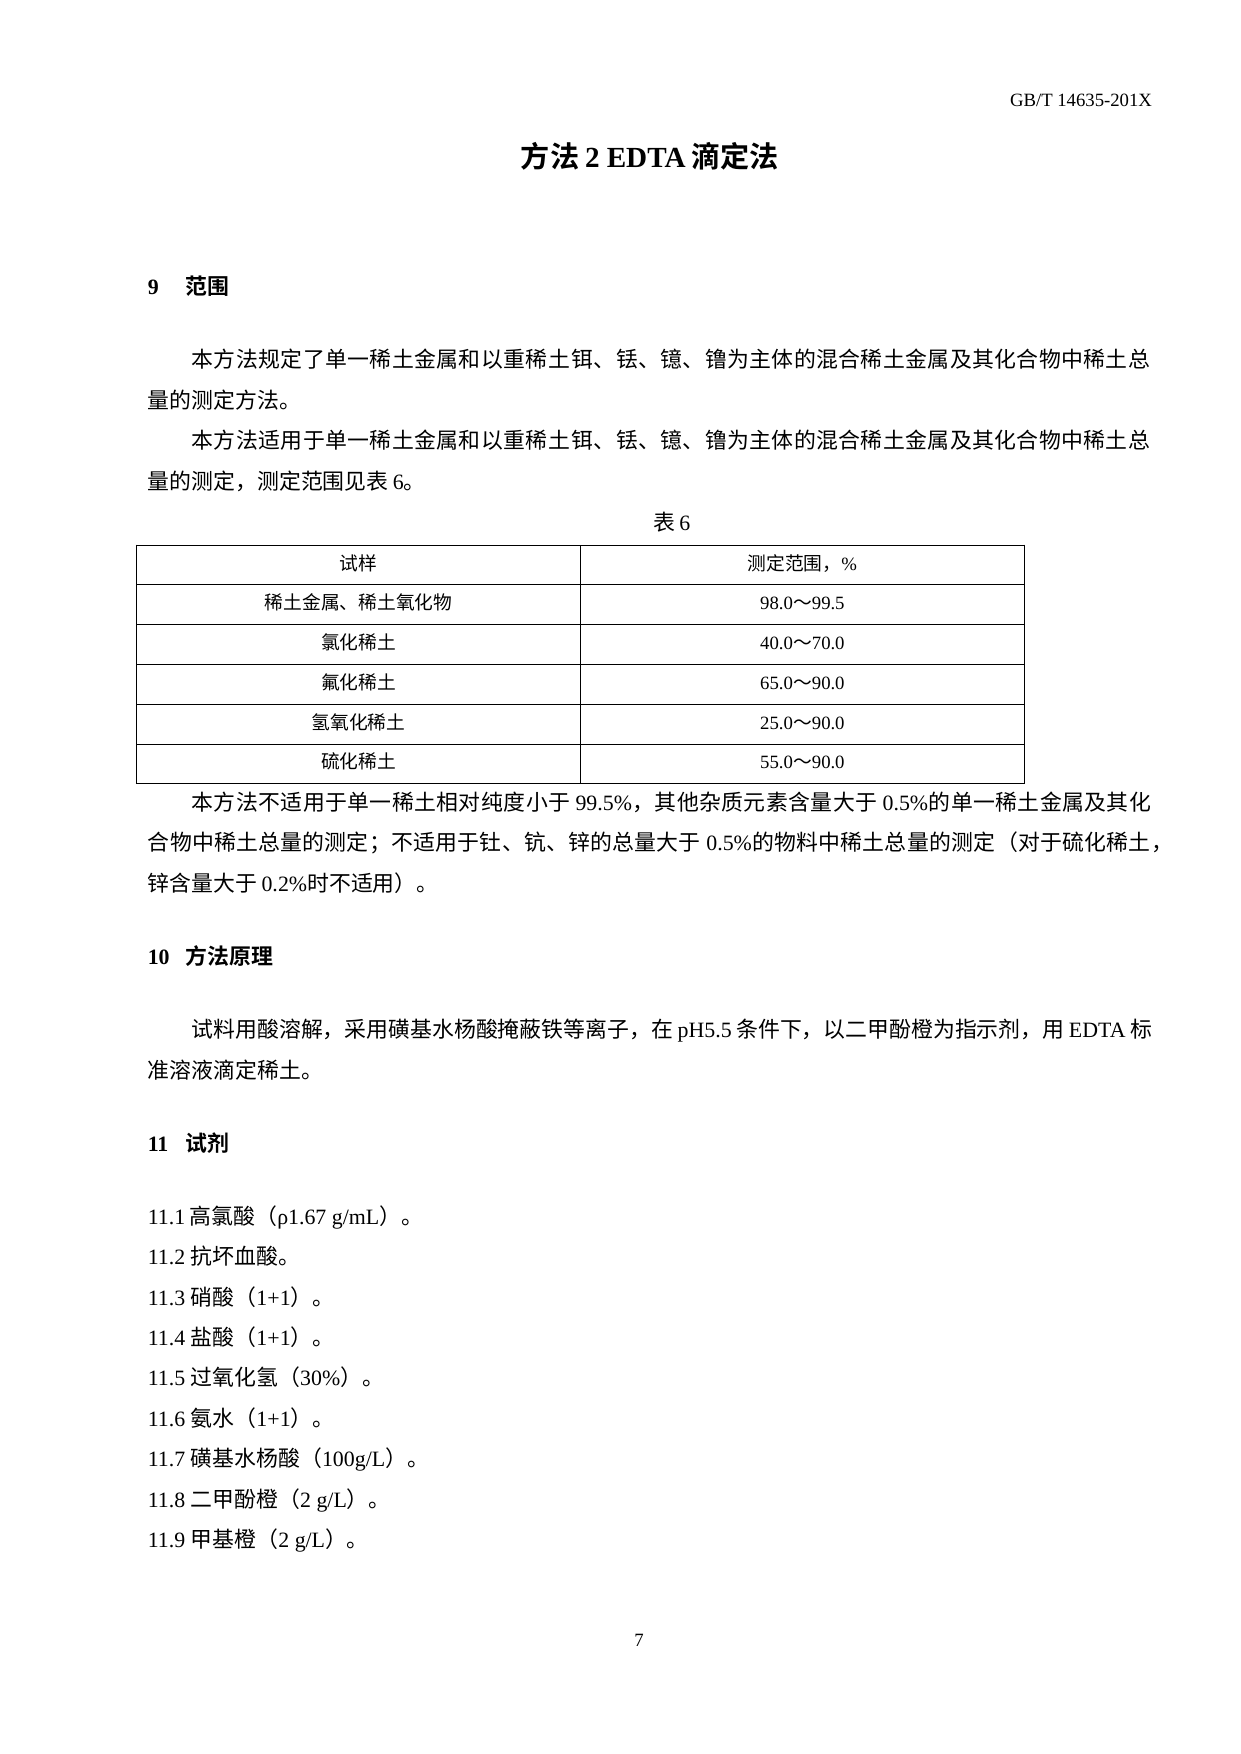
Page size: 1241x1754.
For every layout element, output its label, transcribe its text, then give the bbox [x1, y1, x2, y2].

list 试剂 [148, 1125, 1152, 1158]
list 方法原理 [148, 938, 1152, 971]
table_cell 氟化稀土 [137, 665, 580, 704]
text 本方法不适用于单一稀土相对纯度小于99.5%，其他杂质元素含量大于0.5%的单一稀土金属及其化合物中稀土总量的测定；不适用于钍、钪、锌的总量大于0.5%的物料中稀土总量的测定（对于硫化稀土，锌含量大于0.2%时不适用）。 [148, 784, 1152, 898]
table_cell 硫化稀土 [137, 745, 580, 783]
table_cell 氯化稀土 [137, 625, 580, 664]
text 11.4 盐酸（1+1）。 [148, 1319, 1152, 1352]
text 11.7 磺基水杨酸（100g/L）。 [148, 1441, 1152, 1473]
table_header 试样 [137, 546, 580, 584]
table_cell 40.0～70.0 [581, 625, 1024, 664]
table_cell 65.0～90.0 [581, 665, 1024, 704]
text 本方法适用于单一稀土金属和以重稀土铒、铥、镱、镥为主体的混合稀土金属及其化合物中稀土总量的测定，测定范围见表6。 [148, 423, 1152, 496]
table_cell 氢氧化稀土 [137, 705, 580, 743]
text 本方法规定了单一稀土金属和以重稀土铒、铥、镱、镥为主体的混合稀土金属及其化合物中稀土总量的测定方法。 [148, 342, 1152, 415]
text 11.1高氯酸（ρ1.67 g/mL）。 [148, 1198, 1152, 1231]
table_cell 55.0～90.0 [581, 745, 1024, 783]
text 试料用酸溶解，采用磺基水杨酸掩蔽铁等离子，在pH5.5条件下，以二甲酚橙为指示剂，用EDTA标准溶液滴定稀土。 [148, 1012, 1152, 1085]
text 11.2 抗坏血酸。 [148, 1239, 1152, 1271]
text 11.6 氨水（1+1）。 [148, 1400, 1152, 1433]
text 表6 [148, 504, 1152, 537]
text 方法2 EDTA 滴定法 [148, 122, 1152, 187]
list 范围 [148, 269, 1152, 301]
text 11.9 甲基橙（2 g/L）。 [148, 1522, 1152, 1554]
text 11.8 二甲酚橙（2 g/L）。 [148, 1481, 1152, 1514]
table_cell 稀土金属、稀土氧化物 [137, 585, 580, 624]
text 11.3 硝酸（1+1）。 [148, 1279, 1152, 1312]
table_cell 25.0～90.0 [581, 705, 1024, 743]
text 11.5 过氧化氢（30%）。 [148, 1360, 1152, 1392]
table_cell 98.0～99.5 [581, 585, 1024, 624]
table_header 测定范围，% [581, 546, 1024, 584]
